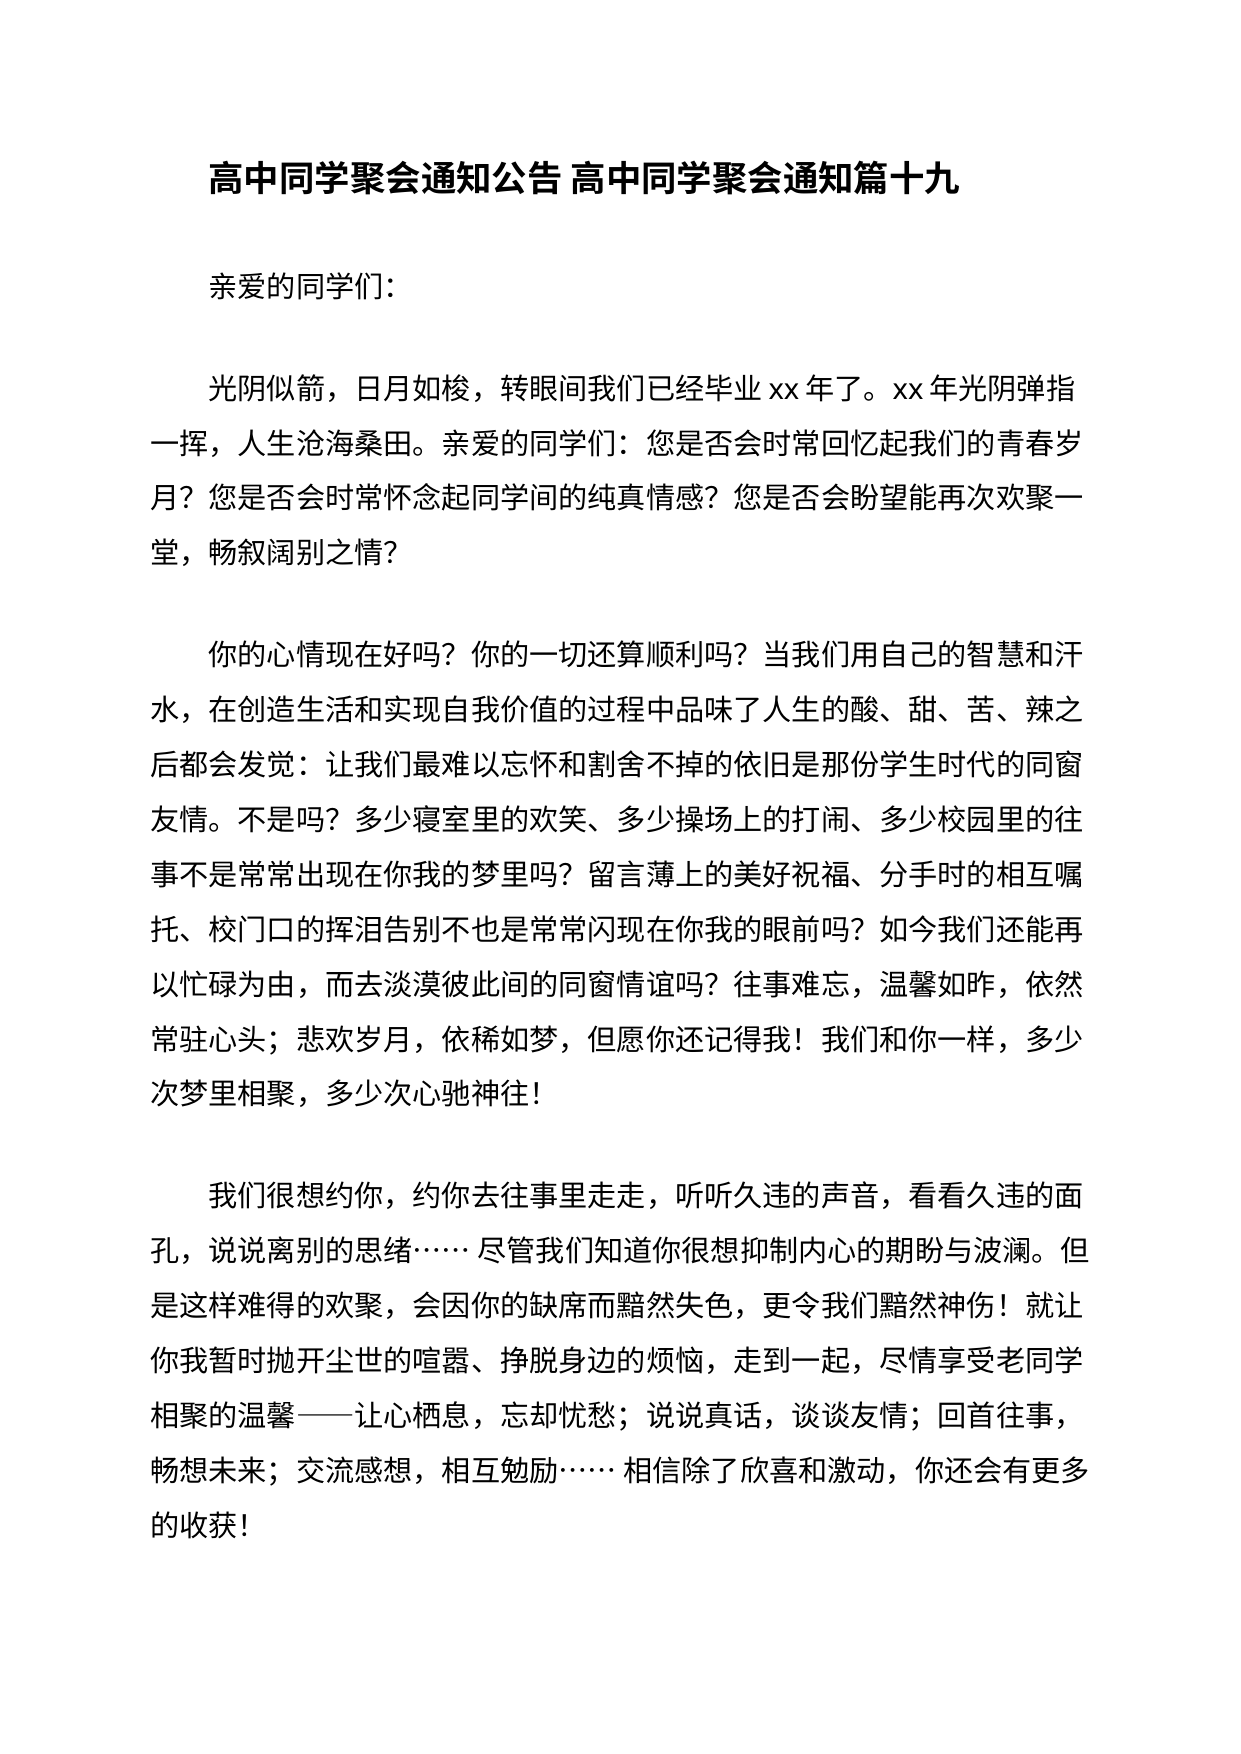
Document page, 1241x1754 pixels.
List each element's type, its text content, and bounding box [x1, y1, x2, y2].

text 亲爱的同学们： [150, 263, 1090, 306]
text 高中同学聚会通知公告 高中同学聚会通知篇十九 [150, 150, 1090, 201]
text 光阴似箭，日月如梭，转眼间我们已经毕业xx年了。xx年光阴弹指一挥，人生沧海桑田。亲爱的同学们：您是否会时常回忆起我们的青春岁月？您是否会时常怀念起同学间的纯真情感？您是否会盼望能再次欢聚一堂，畅叙阔别之情？ [150, 365, 1090, 572]
text 我们很想约你，约你去往事里走走，听听久违的声音，看看久违的面孔，说说离别的思绪…… 尽管我们知道你很想抑制内心的期盼与波澜。但是这样难得的欢聚，会因你的缺席而黯然失色，更令我们黯然神伤！就让你我暂时抛开尘世的喧嚣、挣脱身边的烦恼，走到一起，尽情享受老同学相聚的温馨——让心栖息，忘却忧愁；说说真话，谈谈友情；回首往事，畅想未来；交流感想，相互勉励…… 相信除了欣喜和激动，你还会有更多的收获！ [150, 1173, 1090, 1544]
text 你的心情现在好吗？你的一切还算顺利吗？当我们用自己的智慧和汗水，在创造生活和实现自我价值的过程中品味了人生的酸、甜、苦、辣之后都会发觉：让我们最难以忘怀和割舍不掉的依旧是那份学生时代的同窗友情。不是吗？多少寝室里的欢笑、多少操场上的打闹、多少校园里的往事不是常常出现在你我的梦里吗？留言薄上的美好祝福、分手时的相互嘱托、校门口的挥泪告别不也是常常闪现在你我的眼前吗？如今我们还能再以忙碌为由，而去淡漠彼此间的同窗情谊吗？往事难忘，温馨如昨，依然常驻心头；悲欢岁月，依稀如梦，但愿你还记得我！我们和你一样，多少次梦里相聚，多少次心驰神往！ [150, 632, 1090, 1113]
